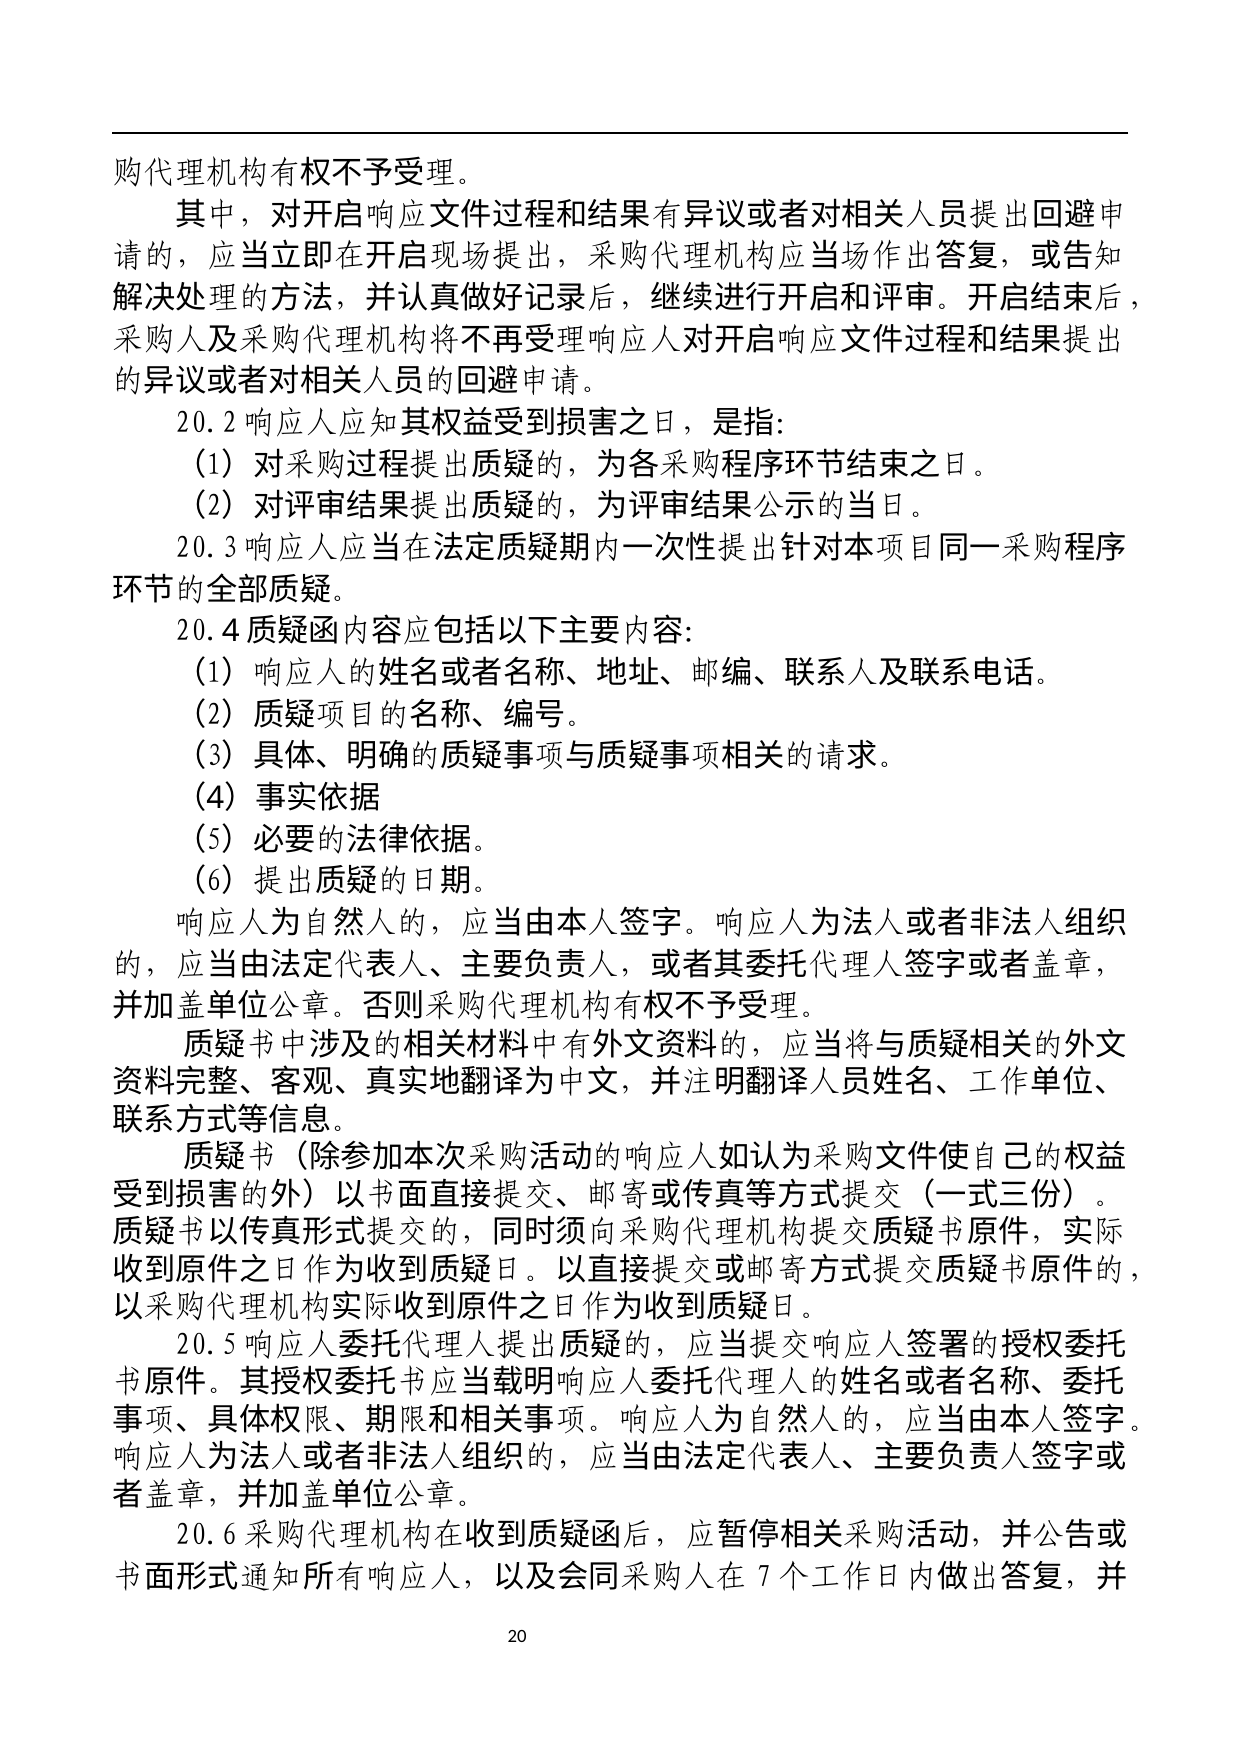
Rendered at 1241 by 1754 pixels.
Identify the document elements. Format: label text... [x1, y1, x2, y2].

text （2）质疑项目的名称、编号。 [112, 692, 1128, 733]
text （5）必要的法律依据。 [112, 817, 1128, 858]
text 响应人为自然人的，应当由本人签字。响应人为法人或者非法人组织的，应当由法定代表人、主要负责人，或者其委托代理人签字或者盖章，并加盖单位公章。否则采购代理机构有权不予受理。 [112, 900, 1128, 1025]
text 质疑书中涉及的相关材料中有外文资料的，应当将与质疑相关的外文资料完整、客观、真实地翻译为中文，并注明翻译人员姓名、工作单位、联系方式等信息。 [112, 1025, 1128, 1137]
text 20.4质疑函内容应包括以下主要内容： [112, 608, 1128, 650]
text 20.5响应人委托代理人提出质疑的，应当提交响应人签署的授权委托书原件。其授权委托书应当载明响应人委托代理人的姓名或者名称、委托事项、具体权限、期限和相关事项。响应人为自然人的，应当由本人签字。响应人为法人或者非法人组织的，应当由法定代表人、主要负责人签字或者盖章，并加盖单位公章。 [112, 1325, 1128, 1512]
text （6）提出质疑的日期。 [112, 858, 1128, 900]
text 20.2响应人应知其权益受到损害之日，是指： [112, 400, 1128, 442]
text （1）响应人的姓名或者名称、地址、邮编、联系人及联系电话。 [112, 650, 1128, 692]
text 其中，对开启响应文件过程和结果有异议或者对相关人员提出回避申请的，应当立即在开启现场提出，采购代理机构应当场作出答复，或告知解决处理的方法，并认真做好记录后，继续进行开启和评审。开启结束后，采购人及采购代理机构将不再受理响应人对开启响应文件过程和结果提出的异议或者对相关人员的回避申请。 [112, 192, 1128, 400]
text （1）对采购过程提出质疑的，为各采购程序环节结束之日。 [112, 442, 1128, 483]
text （4）事实依据 [112, 775, 1128, 817]
text 20.3响应人应当在法定质疑期内一次性提出针对本项目同一采购程序环节的全部质疑。 [112, 525, 1128, 608]
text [112, 1512, 1128, 1596]
text （3）具体、明确的质疑事项与质疑事项相关的请求。 [112, 733, 1128, 775]
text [112, 150, 1128, 192]
text 质疑书（除参加本次采购活动的响应人如认为采购文件使自己的权益受到损害的外）以书面直接提交、邮寄或传真等方式提交（一式三份）。质疑书以传真形式提交的，同时须向采购代理机构提交质疑书原件，实际收到原件之日作为收到质疑日。以直接提交或邮寄方式提交质疑书原件的，以采购代理机构实际收到原件之日作为收到质疑日。 [112, 1137, 1128, 1325]
text （2）对评审结果提出质疑的，为评审结果公示的当日。 [112, 483, 1128, 525]
